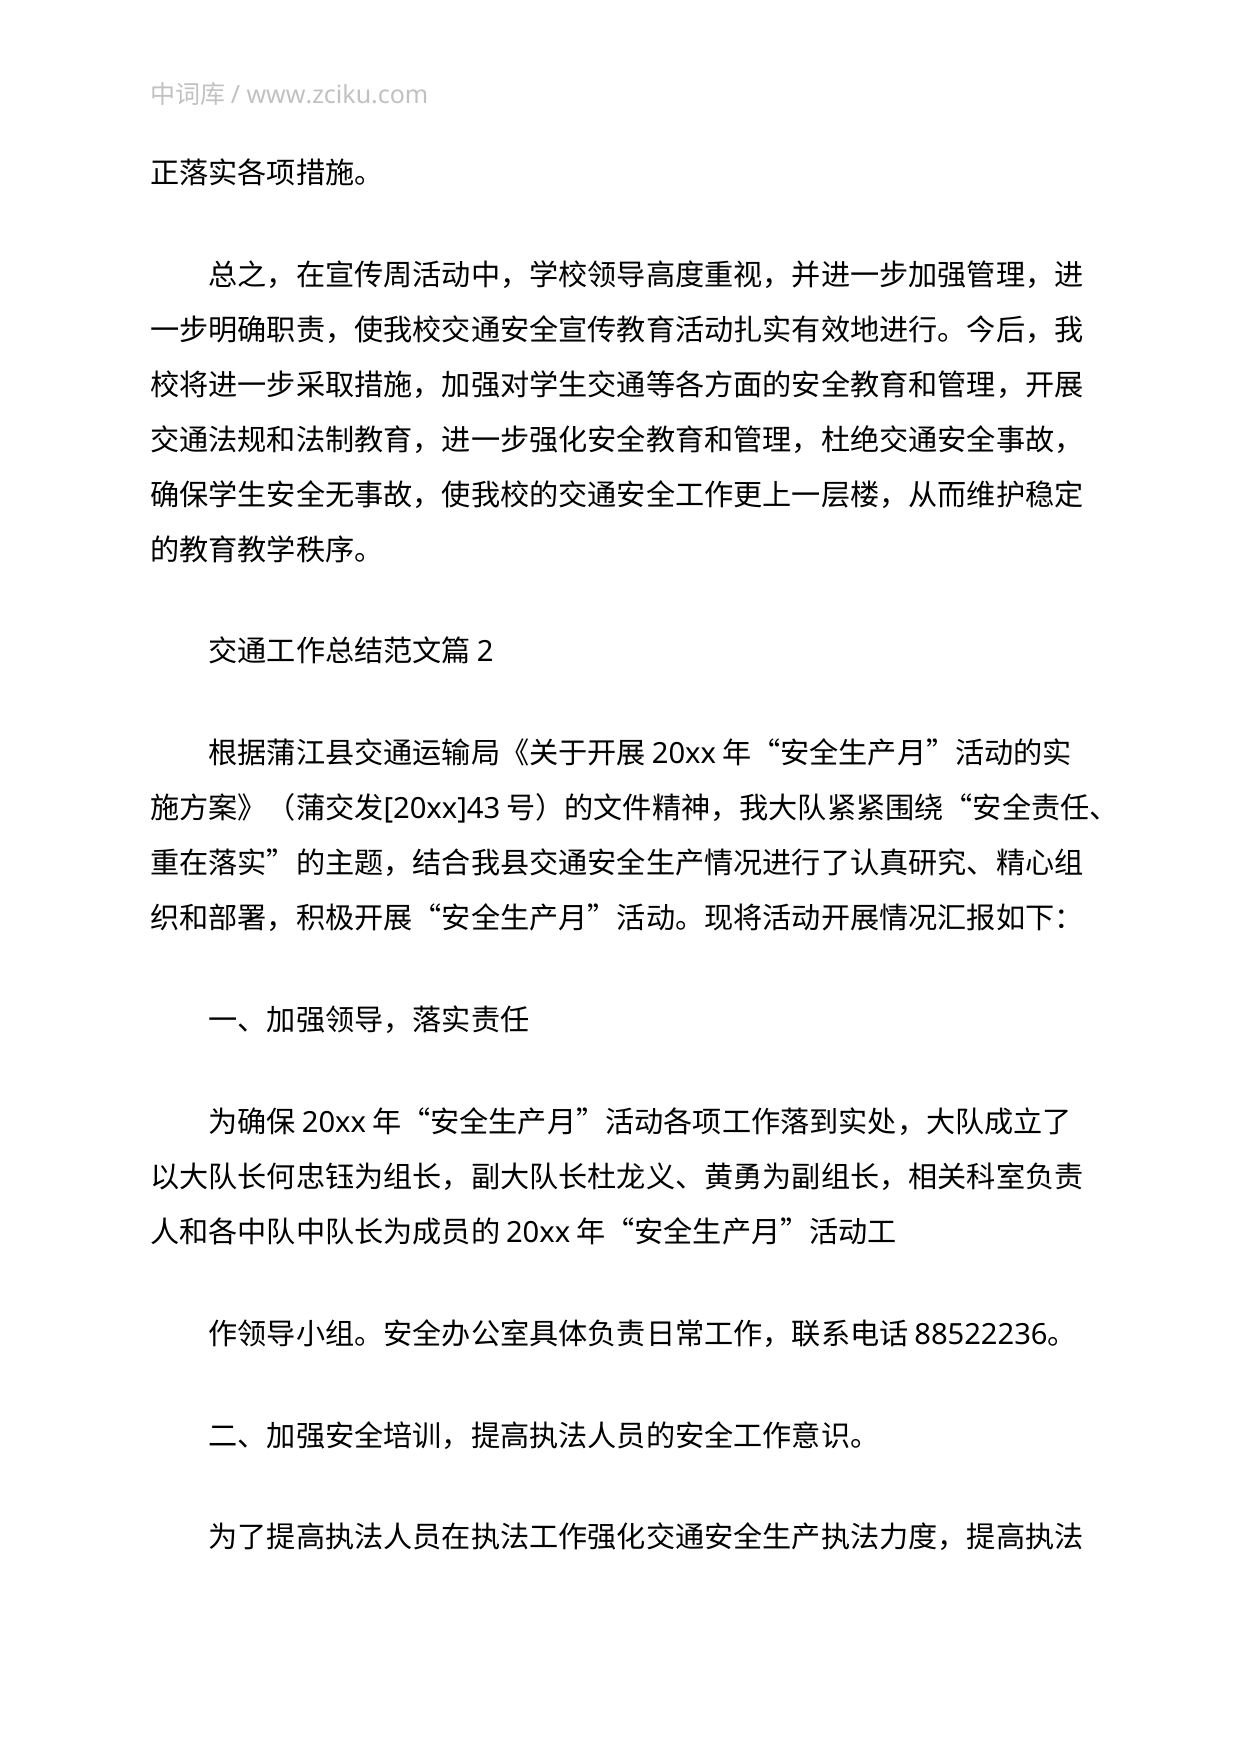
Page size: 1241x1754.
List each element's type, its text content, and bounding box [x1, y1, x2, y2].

text 作领导小组。安全办公室具体负责日常工作，联系电话88522236。 [150, 1310, 1090, 1353]
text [150, 150, 1090, 192]
text 为确保20xx年“安全生产月”活动各项工作落到实处，大队成立了以大队长何忠钰为组长，副大队长杜龙义、黄勇为副组长，相关科室负责人和各中队中队长为成员的20xx年“安全生产月”活动工 [150, 1098, 1090, 1251]
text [150, 1514, 1090, 1556]
text 二、加强安全培训，提高执法人员的安全工作意识。 [150, 1412, 1090, 1454]
text 总之，在宣传周活动中，学校领导高度重视，并进一步加强管理，进一步明确职责，使我校交通安全宣传教育活动扎实有效地进行。今后，我校将进一步采取措施，加强对学生交通等各方面的安全教育和管理，开展交通法规和法制教育，进一步强化安全教育和管理，杜绝交通安全事故，确保学生安全无事故，使我校的交通安全工作更上一层楼，从而维护稳定的教育教学秩序。 [150, 252, 1090, 568]
text 根据蒲江县交通运输局《关于开展20xx年“安全生产月”活动的实施方案》（蒲交发[20xx]43号）的文件精神，我大队紧紧围绕“安全责任、重在落实”的主题，结合我县交通安全生产情况进行了认真研究、精心组织和部署，积极开展“安全生产月”活动。现将活动开展情况汇报如下： [150, 730, 1090, 937]
text 交通工作总结范文篇2 [150, 628, 1090, 670]
text 一、加强领导，落实责任 [150, 997, 1090, 1039]
